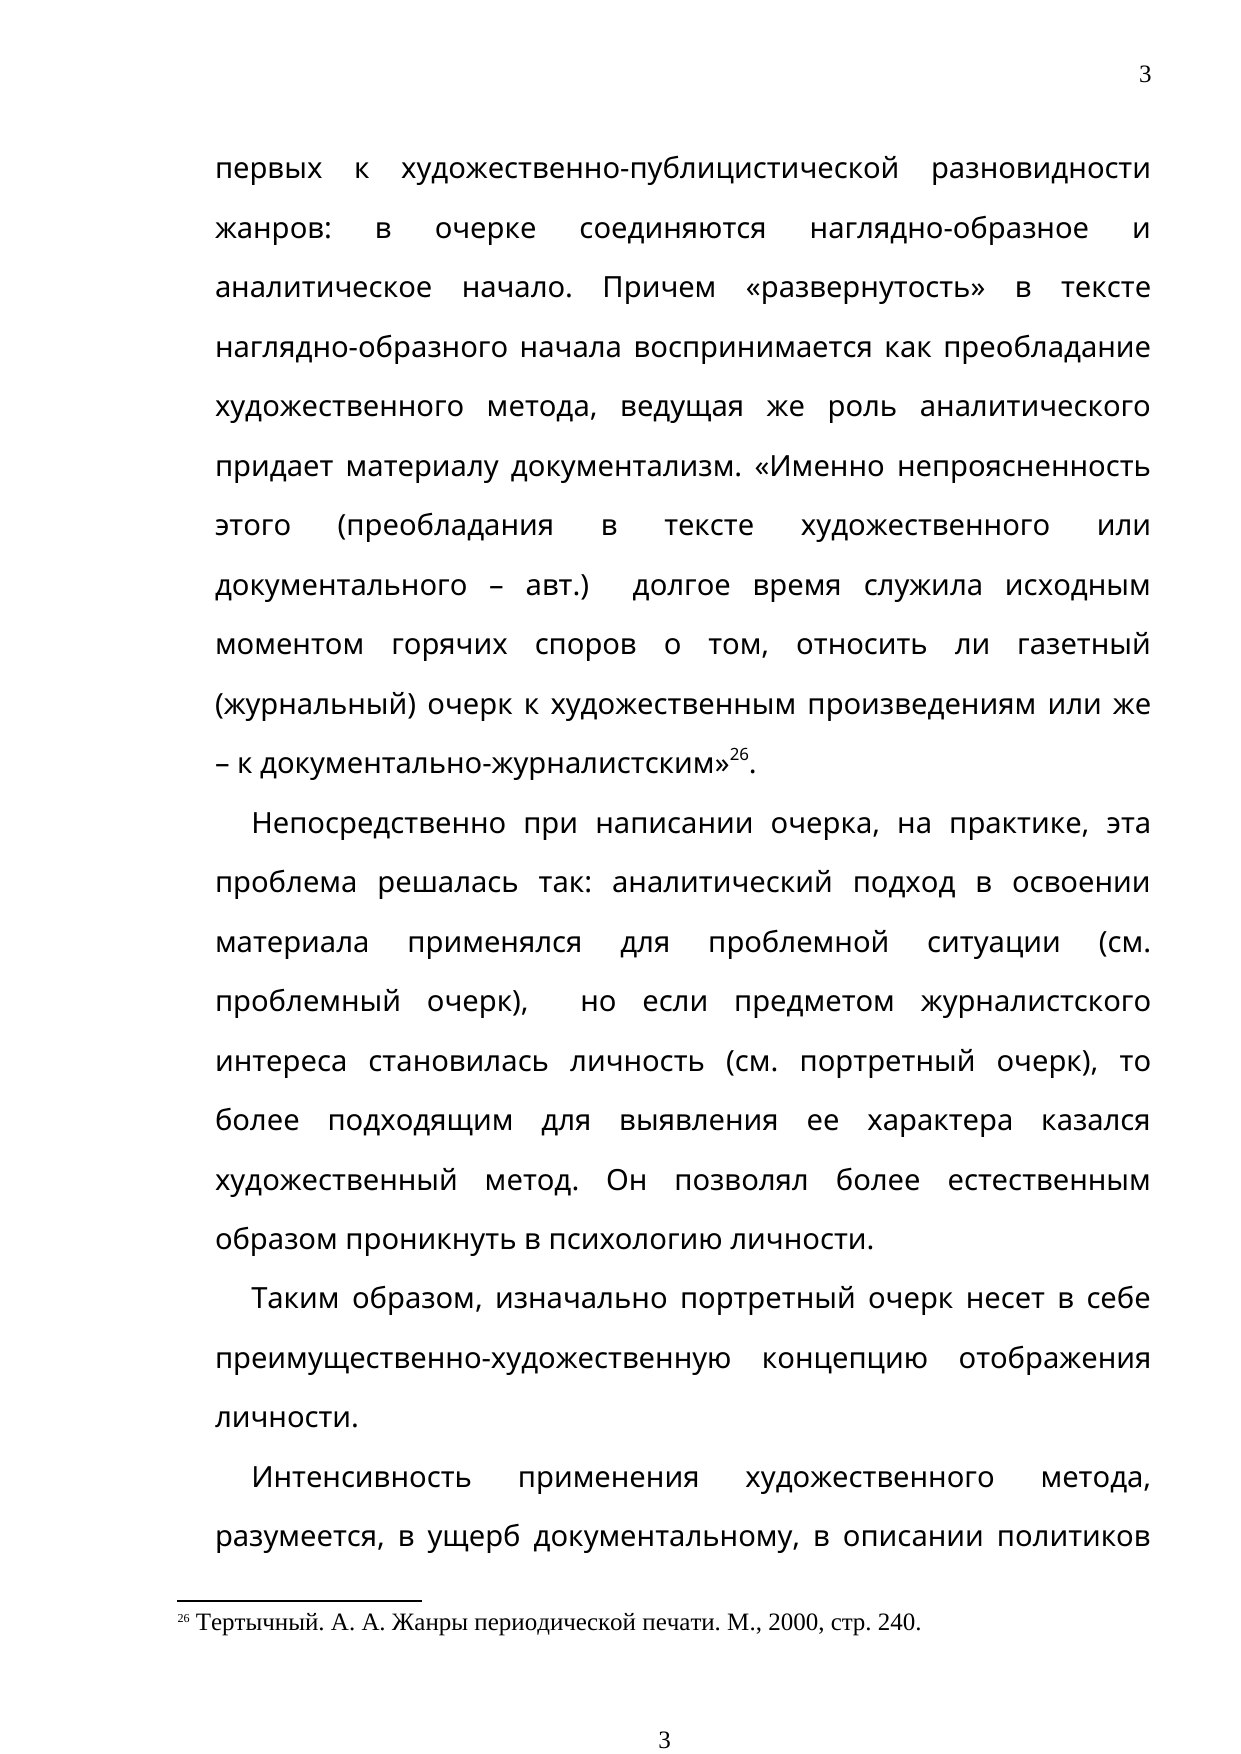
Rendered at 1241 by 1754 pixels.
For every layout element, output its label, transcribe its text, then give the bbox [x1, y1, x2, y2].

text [215, 148, 1152, 782]
text Непосредственно при написании очерка, на практике, эта проблема решалась так: аналитический подход в освоении материала применялся для проблемной ситуации (см. проблемный очерк), но если предметом журналистского интереса становилась личность (см. портретный очерк), то более подходящим для выявления ее характера казался художественный метод. Он позволял более естественным образом проникнуть в психологию личности. [215, 802, 1152, 1258]
text Таким образом, изначально портретный очерк несет в себе преимущественно-художественную концепцию отображения личности. [215, 1278, 1152, 1436]
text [215, 1456, 1152, 1555]
